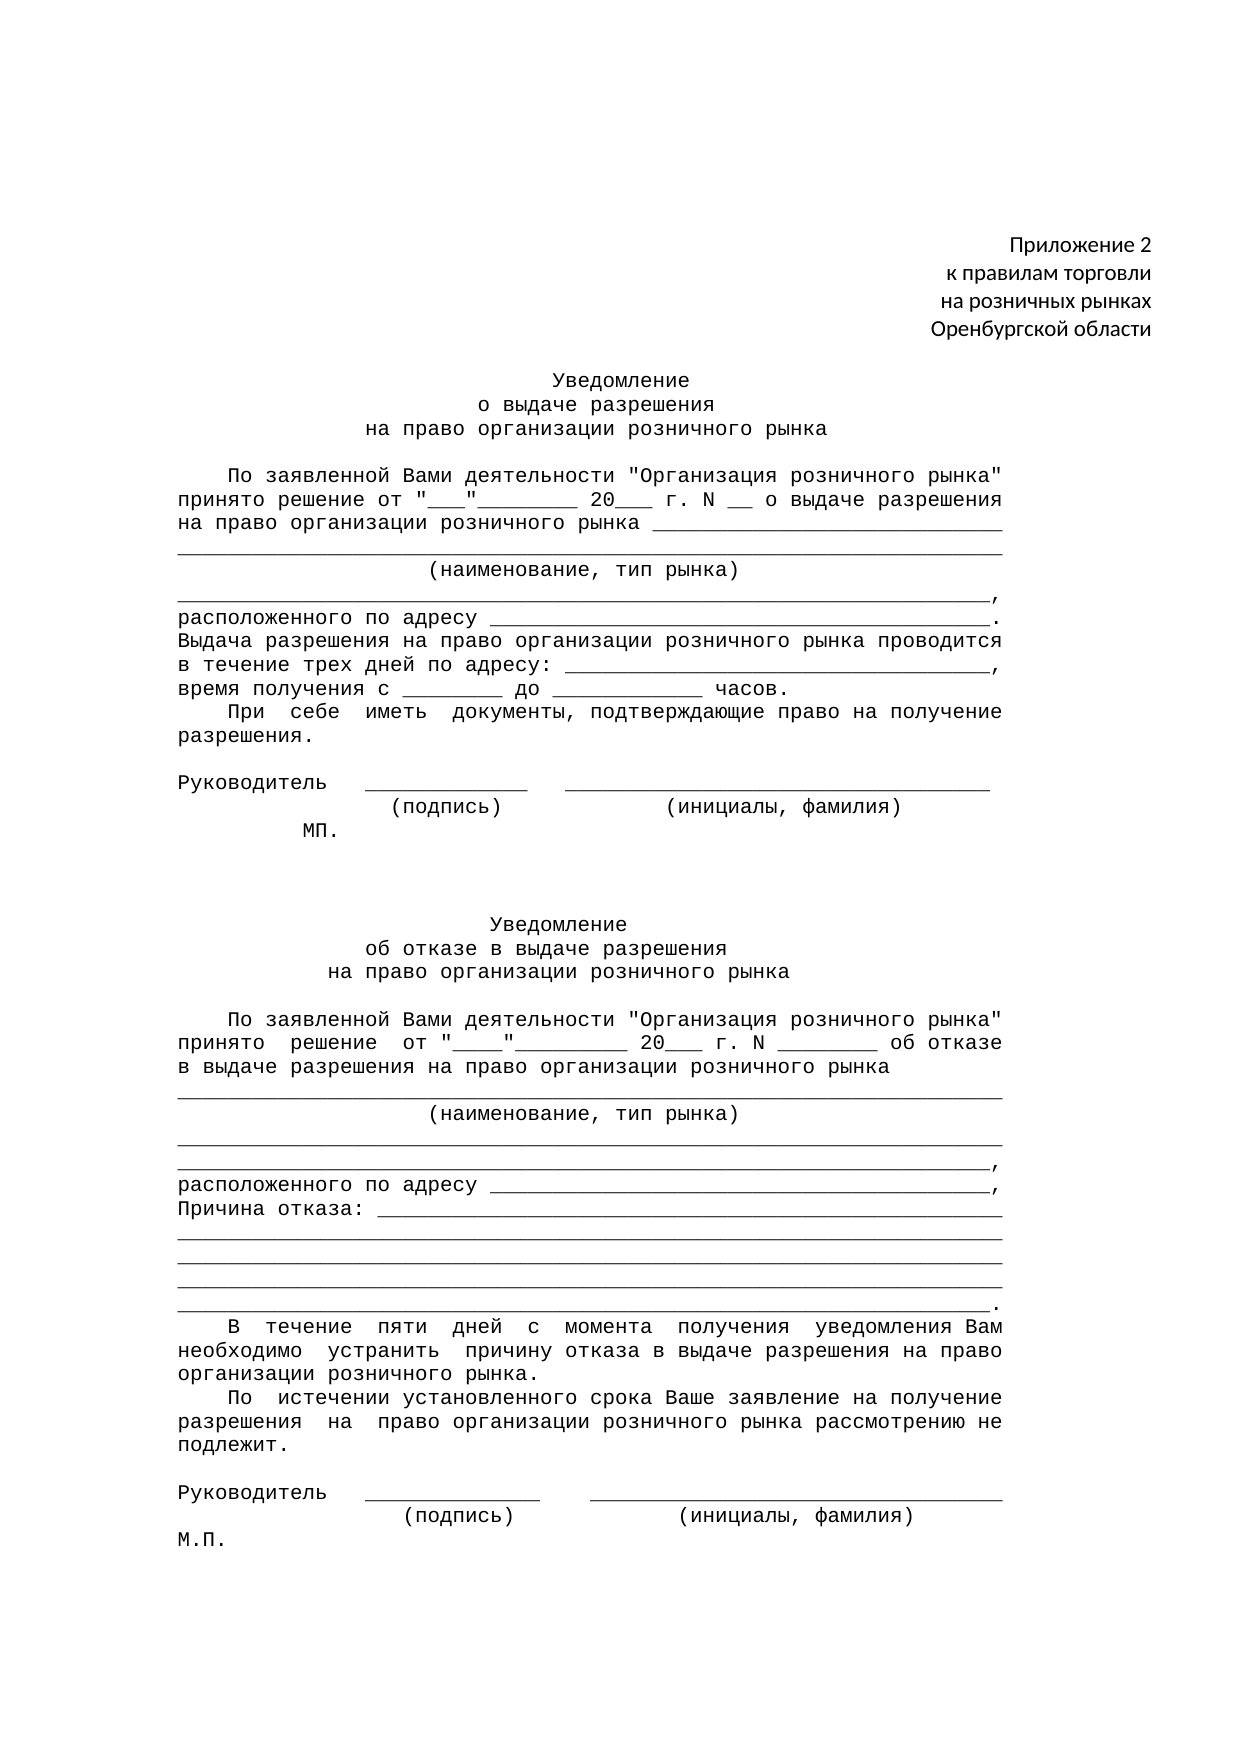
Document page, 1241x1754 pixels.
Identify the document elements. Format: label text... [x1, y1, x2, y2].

text __________________________________________________________________ [177, 1222, 1152, 1245]
text Приложение 2 [177, 230, 1152, 258]
text Оренбургской области [177, 314, 1152, 342]
text к правилам торговли [177, 258, 1152, 286]
text _________________________________________________________________, [177, 583, 1152, 607]
text принято решение от "____"_________ 20___ г. N ________ об отказе [177, 1032, 1152, 1056]
text подлежит. [177, 1434, 1152, 1458]
text разрешения на право организации розничного рынка рассмотрению не [177, 1411, 1152, 1434]
text о выдаче разрешения [177, 394, 1152, 418]
text __________________________________________________________________ [177, 1269, 1152, 1292]
text расположенного по адресу ________________________________________. [177, 607, 1152, 630]
text __________________________________________________________________ [177, 1127, 1152, 1151]
text на право организации розничного рынка ____________________________ [177, 512, 1152, 536]
text По заявленной Вами деятельности "Организация розничного рынка" [177, 1009, 1152, 1032]
text в выдаче разрешения на право организации розничного рынка [177, 1056, 1152, 1080]
text __________________________________________________________________ [177, 1080, 1152, 1103]
text Руководитель ______________ _________________________________ [177, 1482, 1152, 1505]
text По истечении установленного срока Ваше заявление на получение [177, 1387, 1152, 1411]
text __________________________________________________________________ [177, 536, 1152, 559]
text (подпись) (инициалы, фамилия) [177, 1505, 1152, 1529]
text Руководитель _____________ __________________________________ [177, 772, 1152, 796]
text __________________________________________________________________ [177, 1245, 1152, 1269]
text необходимо устранить причину отказа в выдаче разрешения на право [177, 1340, 1152, 1363]
text Выдача разрешения на право организации розничного рынка проводится [177, 630, 1152, 654]
text М.П. [177, 1529, 1152, 1553]
text Уведомление [177, 914, 1152, 938]
text организации розничного рынка. [177, 1363, 1152, 1387]
text При себе иметь документы, подтверждающие право на получение [177, 701, 1152, 725]
text разрешения. [177, 725, 1152, 749]
text в течение трех дней по адресу: __________________________________, [177, 654, 1152, 678]
text принято решение от "___"________ 20___ г. N __ о выдаче разрешения [177, 488, 1152, 512]
text Причина отказа: __________________________________________________ [177, 1198, 1152, 1222]
text В течение пяти дней с момента получения уведомления Вам [177, 1316, 1152, 1340]
text на право организации розничного рынка [177, 418, 1152, 441]
text (наименование, тип рынка) [177, 1103, 1152, 1127]
text _________________________________________________________________. [177, 1292, 1152, 1316]
text на розничных рынках [177, 286, 1152, 314]
text (наименование, тип рынка) [177, 559, 1152, 583]
text По заявленной Вами деятельности "Организация розничного рынка" [177, 465, 1152, 488]
text расположенного по адресу ________________________________________, [177, 1174, 1152, 1198]
text Уведомление [177, 370, 1152, 394]
text (подпись) (инициалы, фамилия) [177, 796, 1152, 819]
text _________________________________________________________________, [177, 1151, 1152, 1174]
text об отказе в выдаче разрешения [177, 938, 1152, 961]
text на право организации розничного рынка [177, 961, 1152, 985]
text время получения с ________ до ____________ часов. [177, 678, 1152, 701]
text МП. [177, 819, 1152, 843]
